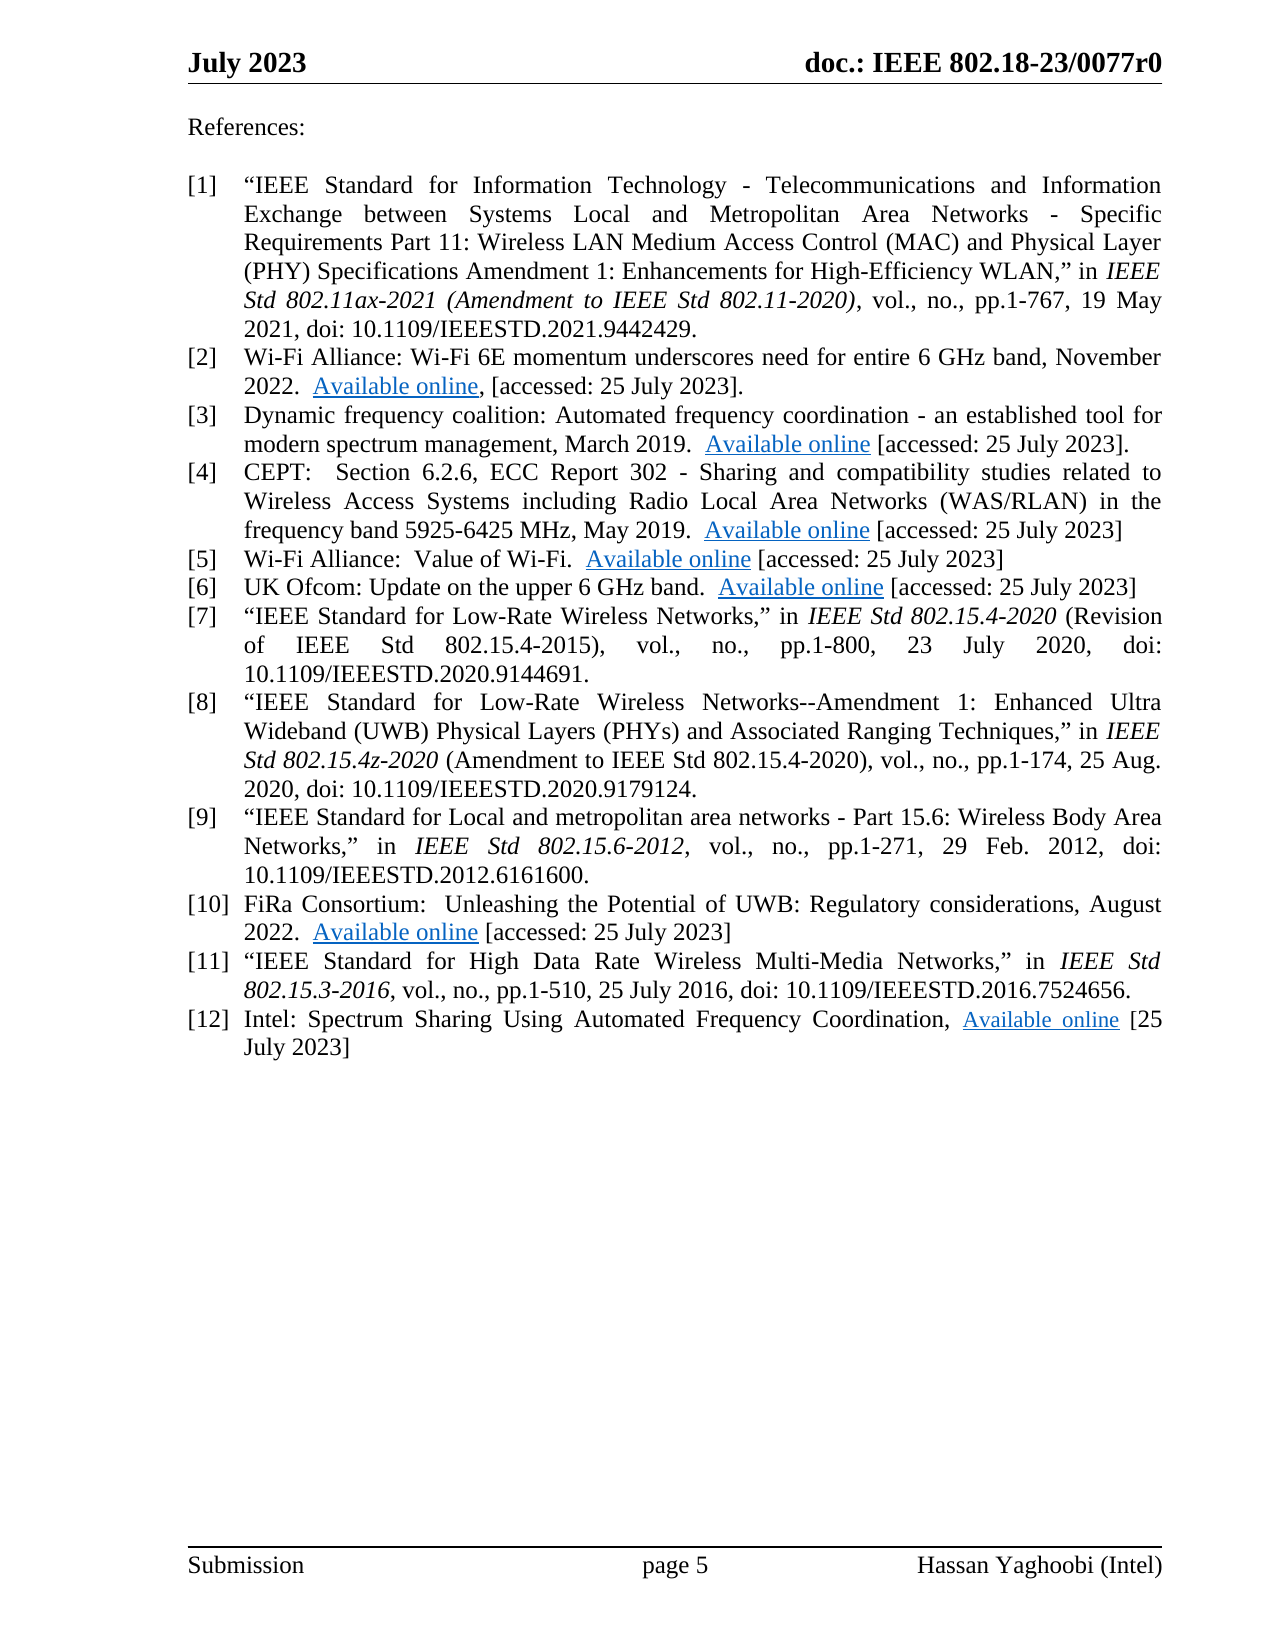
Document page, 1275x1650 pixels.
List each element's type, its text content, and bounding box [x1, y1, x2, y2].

text [2] Wi-Fi Alliance: Wi-Fi 6E momentum underscores need for entire 6 GHz band, November 2022. Available online, [accessed: 25 July 2023]. [187, 342, 1162, 400]
text [3] Dynamic frequency coalition: Automated frequency coordination - an established tool for modern spectrum management, March 2019. Available online [accessed: 25 July 2023]. [187, 400, 1162, 457]
text [7] “IEEE Standard for Low-Rate Wireless Networks,” in IEEE Std 802.15.4-2020 (Revision of IEEE Std 802.15.4-2015), vol., no., pp.1-800, 23 July 2020, doi: 10.1109/IEEESTD.2020.9144691. [187, 601, 1162, 687]
text [1] “IEEE Standard for Information Technology - Telecommunications and Information Exchange between Systems Local and Metropolitan Area Networks - Specific Requirements Part 11: Wireless LAN Medium Access Control (MAC) and Physical Layer (PHY) Specifications Amendment 1: Enhancements for High-Efficiency WLAN,” in IEEE Std 802.11ax-2021 (Amendment to IEEE Std 802.11-2020), vol., no., pp.1-767, 19 May 2021, doi: 10.1109/IEEESTD.2021.9442429. [187, 170, 1162, 342]
text [12] Intel: Spectrum Sharing Using Automated Frequency Coordination, Available online [25 July 2023] [187, 1004, 1162, 1061]
text References: [187, 112, 1162, 141]
text [8] “IEEE Standard for Low-Rate Wireless Networks--Amendment 1: Enhanced Ultra Wideband (UWB) Physical Layers (PHYs) and Associated Ranging Techniques,” in IEEE Std 802.15.4z-2020 (Amendment to IEEE Std 802.15.4-2020), vol., no., pp.1-174, 25 Aug. 2020, doi: 10.1109/IEEESTD.2020.9179124. [187, 687, 1162, 802]
text [6] UK Ofcom: Update on the upper 6 GHz band. Available online [accessed: 25 July 2023] [187, 572, 1162, 601]
text [4] CEPT: Section 6.2.6, ECC Report 302 - Sharing and compatibility studies related to Wireless Access Systems including Radio Local Area Networks (WAS/RLAN) in the frequency band 5925-6425 MHz, May 2019. Available online [accessed: 25 July 2023] [187, 457, 1162, 544]
text [5] Wi-Fi Alliance: Value of Wi-Fi. Available online [accessed: 25 July 2023] [187, 544, 1162, 572]
text [10] FiRa Consortium: Unleashing the Potential of UWB: Regulatory considerations, August 2022. Available online [accessed: 25 July 2023] [187, 889, 1162, 946]
text [11] “IEEE Standard for High Data Rate Wireless Multi-Media Networks,” in IEEE Std 802.15.3-2016, vol., no., pp.1-510, 25 July 2016, doi: 10.1109/IEEESTD.2016.7524656. [187, 946, 1162, 1004]
text [9] “IEEE Standard for Local and metropolitan area networks - Part 15.6: Wireless Body Area Networks,” in IEEE Std 802.15.6-2012, vol., no., pp.1-271, 29 Feb. 2012, doi: 10.1109/IEEESTD.2012.6161600. [187, 802, 1162, 889]
